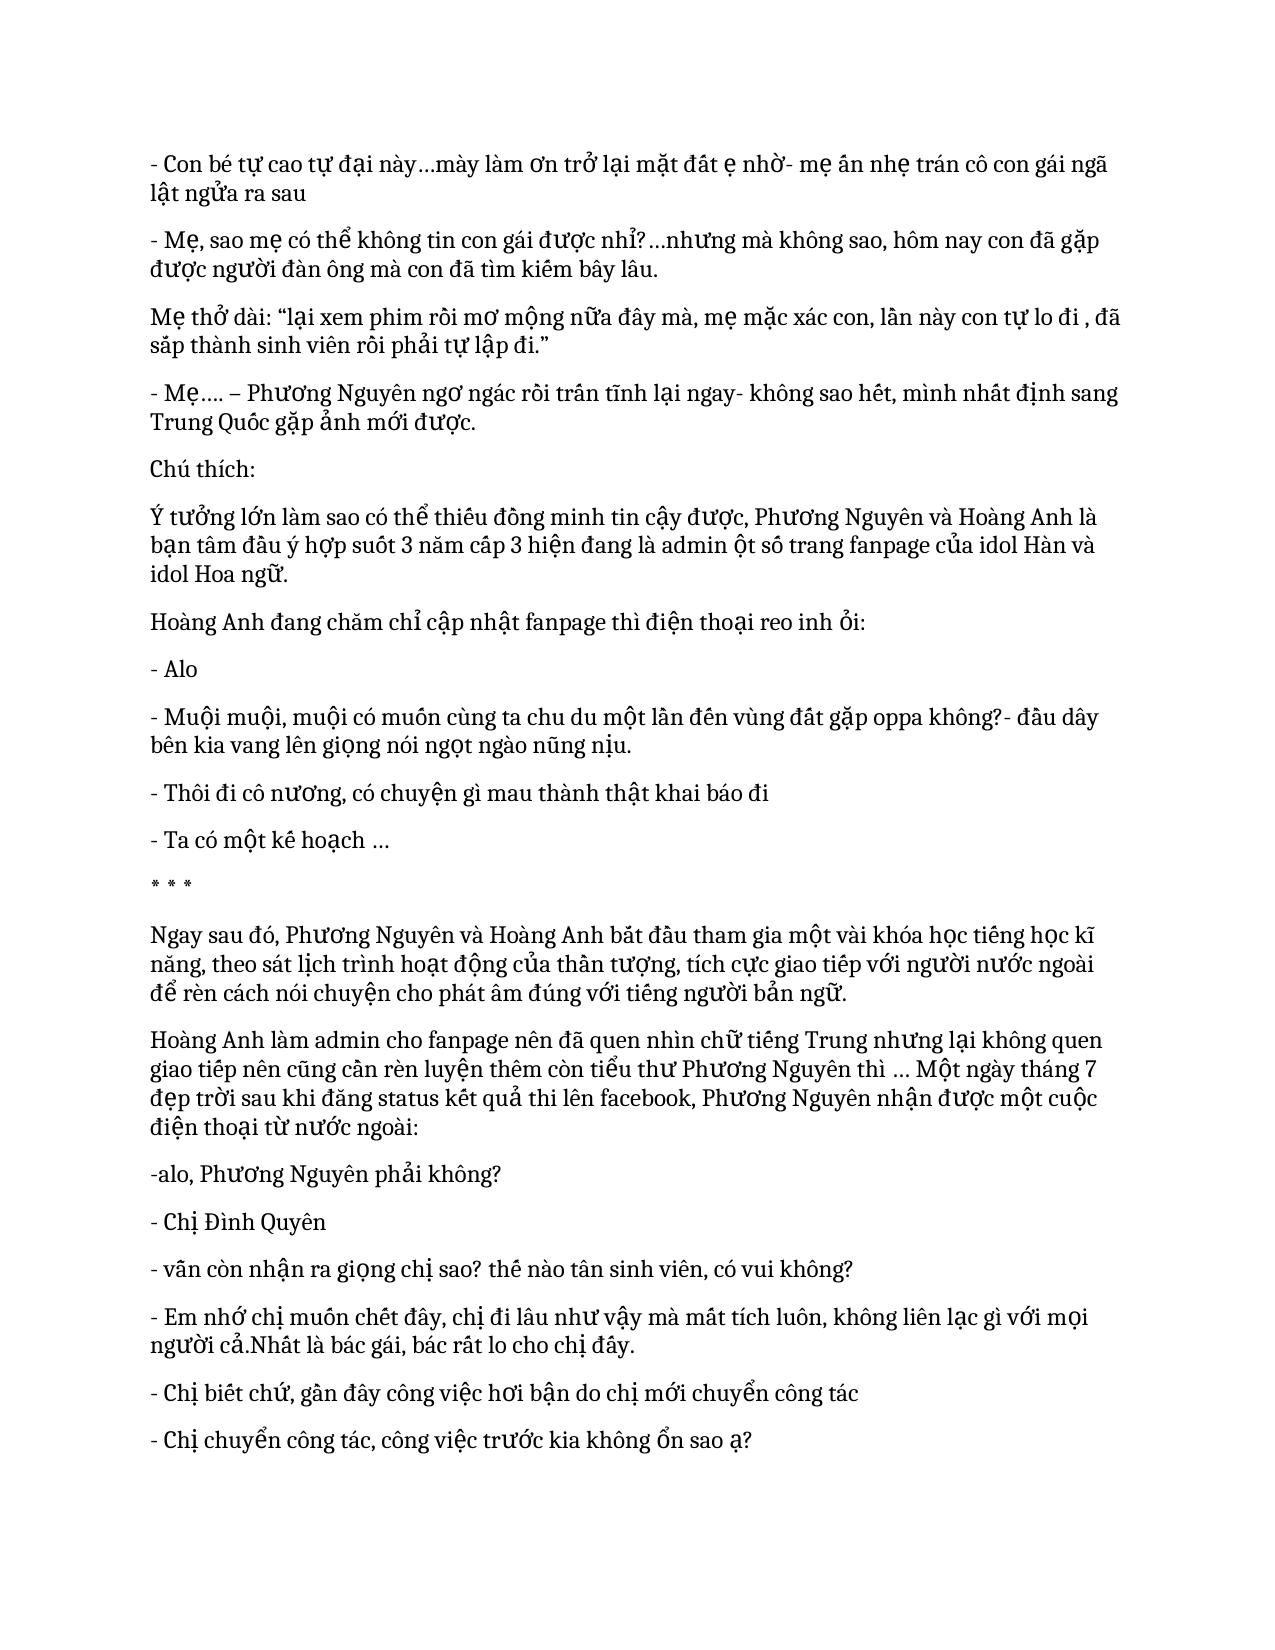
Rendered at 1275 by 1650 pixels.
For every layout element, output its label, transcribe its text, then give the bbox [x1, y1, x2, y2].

text - Chị biết chứ, gần đây công việc hơi bận do chị mới chuyển công tác [150, 1379, 1125, 1407]
text - Ta có một kế hoạch … [150, 826, 1125, 855]
text - Thôi đi cô nương, có chuyện gì mau thành thật khai báo đi [150, 779, 1125, 807]
text * * * [150, 874, 1125, 902]
text - Con bé tự cao tự đại này…mày làm ơn trở lại mặt đất ẹ nhờ- mẹ ấn nhẹ trán cô con gái ngã lật ngửa ra sau [150, 150, 1125, 207]
text Mẹ thở dài: “lại xem phim rồi mơ mộng nữa đây mà, mẹ mặc xác con, lần này con tự lo đi , đã sắp thành sinh viên rồi phải tự lập đi.” [150, 302, 1125, 360]
text -alo, Phương Nguyên phải không? [150, 1160, 1125, 1189]
text Hoàng Anh làm admin cho fanpage nên đã quen nhìn chữ tiếng Trung nhưng lại không quen giao tiếp nên cũng cần rèn luyện thêm còn tiểu thư Phương Nguyên thì … Một ngày tháng 7 đẹp trời sau khi đăng status kết quả thi lên facebook, Phương Nguyên nhận được một cuộc điện thoại từ nước ngoài: [150, 1026, 1125, 1141]
text Chú thích: [150, 455, 1125, 484]
text - Chị chuyển công tác, công việc trước kia không ổn sao ạ? [150, 1426, 1125, 1455]
text Hoàng Anh đang chăm chỉ cập nhật fanpage thì điện thoại reo inh ỏi: [150, 607, 1125, 636]
text Ý tưởng lớn làm sao có thể thiếu đồng minh tin cậy được, Phương Nguyên và Hoàng Anh là bạn tâm đầu ý hợp suốt 3 năm cấp 3 hiện đang là admin ột số trang fanpage của idol Hàn và idol Hoa ngữ. [150, 502, 1125, 589]
text - Mẹ, sao mẹ có thể không tin con gái được nhỉ?…nhưng mà không sao, hôm nay con đã gặp được người đàn ông mà con đã tìm kiếm bây lâu. [150, 226, 1125, 284]
text - Em nhớ chị muốn chết đây, chị đi lâu như vậy mà mất tích luôn, không liên lạc gì với mọi người cả.Nhất là bác gái, bác rất lo cho chị đấy. [150, 1302, 1125, 1360]
text - Mẹ…. – Phương Nguyên ngơ ngác rồi trấn tĩnh lại ngay- không sao hết, mình nhất định sang Trung Quốc gặp ảnh mới được. [150, 379, 1125, 436]
text - Muội muội, muội có muốn cùng ta chu du một lần đến vùng đất gặp oppa không?- đầu dây bên kia vang lên giọng nói ngọt ngào nũng nịu. [150, 702, 1125, 760]
text - Chị Đình Quyên [150, 1207, 1125, 1236]
text Ngay sau đó, Phương Nguyên và Hoàng Anh bắt đầu tham gia một vài khóa học tiếng học kĩ năng, theo sát lịch trình hoạt động của thần tượng, tích cực giao tiếp với người nước ngoài để rèn cách nói chuyện cho phát âm đúng với tiếng người bản ngữ. [150, 921, 1125, 1007]
text - vẫn còn nhận ra giọng chị sao? thế nào tân sinh viên, có vui không? [150, 1255, 1125, 1284]
text - Alo [150, 655, 1125, 684]
